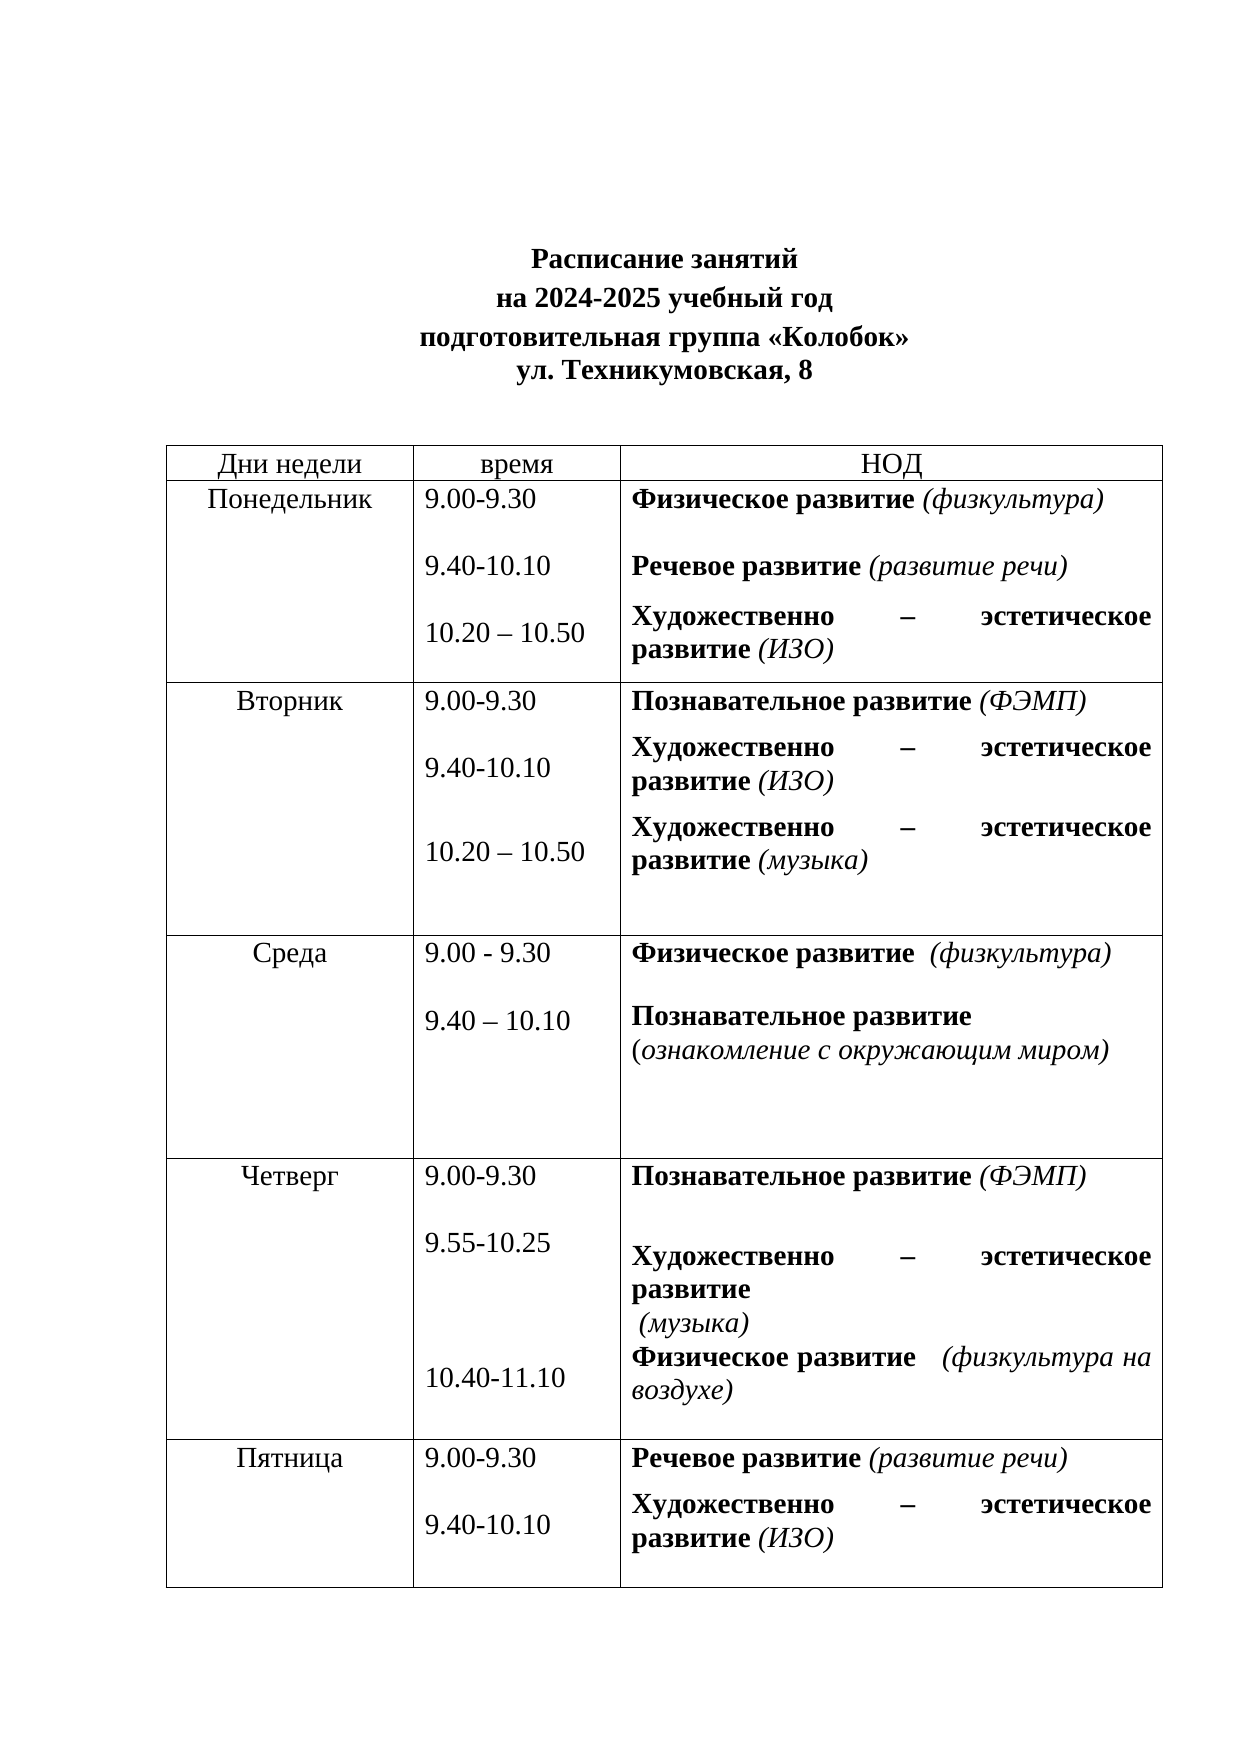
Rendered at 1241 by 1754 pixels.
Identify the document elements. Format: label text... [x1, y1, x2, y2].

table_cell Понедельник [167, 481, 413, 682]
table_header время [414, 446, 620, 480]
table_cell 9.00-9.30 9.40-10.10 10.20 – 10.50 [414, 683, 620, 934]
text Расписание занятий [177, 242, 1152, 275]
table_cell Познавательное развитие (ФЭМП) Художественно – эстетическое развитие (ИЗО) Художественно – эстетическое развитие (музыка) [621, 683, 1162, 934]
table_cell Вторник [167, 683, 413, 934]
table_cell Среда [167, 936, 413, 1157]
table_cell Физическое развитие (физкультура) Познавательное развитие (ознакомление с окружающим миром) [621, 936, 1162, 1157]
text ул. Техникумовская, 8 [177, 352, 1152, 386]
table_header Дни недели [167, 446, 413, 480]
text на 2024-2025 учебный год [177, 280, 1152, 314]
table_header НОД [621, 446, 1162, 480]
table_cell Пятница [167, 1440, 413, 1587]
table_cell 9.00-9.30 9.40-10.10 10.20 – 10.50 [414, 481, 620, 682]
table_cell 9.00-9.30 9.40-10.10 [414, 1440, 620, 1587]
table_cell Четверг [167, 1159, 413, 1439]
table_cell 9.00 - 9.30 9.40 – 10.10 [414, 936, 620, 1157]
table_cell Физическое развитие (физкультура) Речевое развитие (развитие речи) Художественно – эстетическое развитие (ИЗО) [621, 481, 1162, 682]
table_cell Речевое развитие (развитие речи) Художественно – эстетическое развитие (ИЗО) [621, 1440, 1162, 1587]
table_cell Познавательное развитие (ФЭМП) Художественно – эстетическое развитие (музыка) Физическое развитие (физкультура на воздухе) [621, 1159, 1162, 1439]
text подготовительная группа «Колобок» [177, 319, 1152, 352]
table_cell 9.00-9.30 9.55-10.25 10.40-11.10 [414, 1159, 620, 1439]
